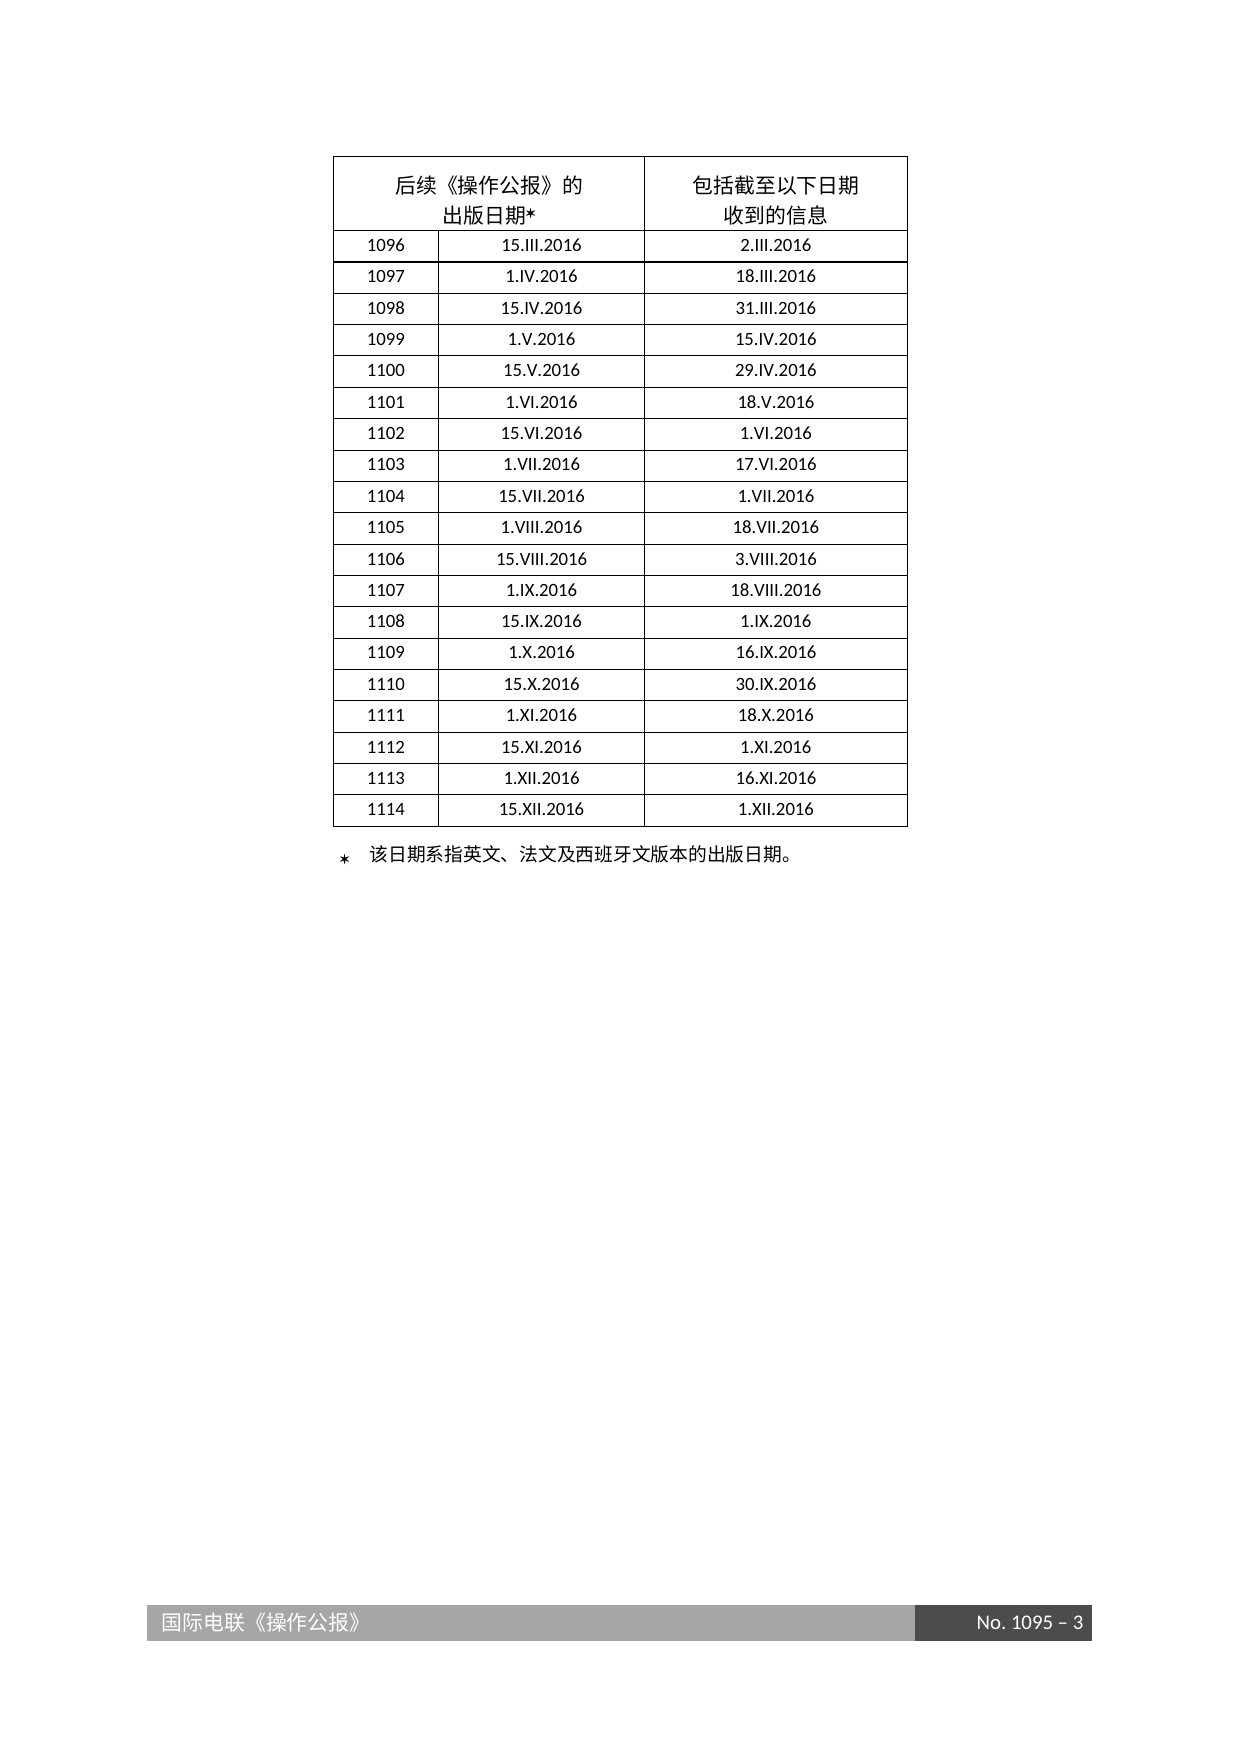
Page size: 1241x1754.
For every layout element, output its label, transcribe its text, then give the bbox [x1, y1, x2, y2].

table_cell 1.X.2016 [439, 639, 644, 669]
text 该日期系指英文、法文及西班牙文版本的出版日期。 [148, 839, 1092, 875]
table_cell 18.III.2016 [645, 263, 907, 293]
table_cell 18.VII.2016 [645, 513, 907, 543]
table_cell 15.XI.2016 [439, 733, 644, 763]
table_cell 1.XI.2016 [645, 733, 907, 763]
table_cell 15.VI.2016 [439, 419, 644, 449]
table_cell 18.X.2016 [645, 701, 907, 732]
table_cell 15.VIII.2016 [439, 545, 644, 575]
table_cell 16.IX.2016 [645, 639, 907, 669]
table_cell 1.VI.2016 [439, 388, 644, 418]
table_cell 15.XII.2016 [439, 795, 644, 826]
table_cell 15.IV.2016 [439, 294, 644, 324]
table_cell 1105 [334, 513, 438, 543]
table_cell 1.IX.2016 [439, 576, 644, 606]
table_cell 1100 [334, 356, 438, 387]
table_cell 1.VIII.2016 [439, 513, 644, 543]
table_cell 1104 [334, 482, 438, 512]
table_cell 1.V.2016 [439, 325, 644, 355]
table_cell 15.V.2016 [439, 356, 644, 387]
table_cell 1102 [334, 419, 438, 449]
table_cell 1109 [334, 639, 438, 669]
table_cell 1113 [334, 764, 438, 794]
table_cell 1.VII.2016 [439, 451, 644, 481]
table_cell 1103 [334, 451, 438, 481]
table_cell 2.III.2016 [645, 231, 907, 261]
table_cell 31.III.2016 [645, 294, 907, 324]
table_cell 1.XI.2016 [439, 701, 644, 732]
table_cell 1112 [334, 733, 438, 763]
table_cell 1.IV.2016 [439, 263, 644, 293]
table_cell 15.IX.2016 [439, 607, 644, 638]
table_cell 16.XI.2016 [645, 764, 907, 794]
table_cell 18.VIII.2016 [645, 576, 907, 606]
table_cell 30.IX.2016 [645, 670, 907, 700]
table_header 后续《操作公报》的 出版日期 [334, 157, 644, 230]
table_cell 1.XII.2016 [645, 795, 907, 826]
table_cell 1114 [334, 795, 438, 826]
table_cell 1111 [334, 701, 438, 732]
table_cell 3.VIII.2016 [645, 545, 907, 575]
table_cell 1.XII.2016 [439, 764, 644, 794]
table_cell 1108 [334, 607, 438, 638]
table_cell 15.X.2016 [439, 670, 644, 700]
table_cell 15.III.2016 [439, 231, 644, 261]
table_header 包括截至以下日期 收到的信息 [645, 157, 907, 230]
table_cell 1106 [334, 545, 438, 575]
table_cell 1.VI.2016 [645, 419, 907, 449]
table_cell 29.IV.2016 [645, 356, 907, 387]
table_cell 1107 [334, 576, 438, 606]
table_cell 17.VI.2016 [645, 451, 907, 481]
table_cell 1.IX.2016 [645, 607, 907, 638]
table_cell 1101 [334, 388, 438, 418]
table_cell 15.VII.2016 [439, 482, 644, 512]
table_cell 1.VII.2016 [645, 482, 907, 512]
table_cell 15.IV.2016 [645, 325, 907, 355]
table_cell 1110 [334, 670, 438, 700]
table_cell 1098 [334, 294, 438, 324]
table_cell 1099 [334, 325, 438, 355]
table_cell 18.V.2016 [645, 388, 907, 418]
table_cell 1097 [334, 263, 438, 293]
table_cell 1096 [334, 231, 438, 261]
